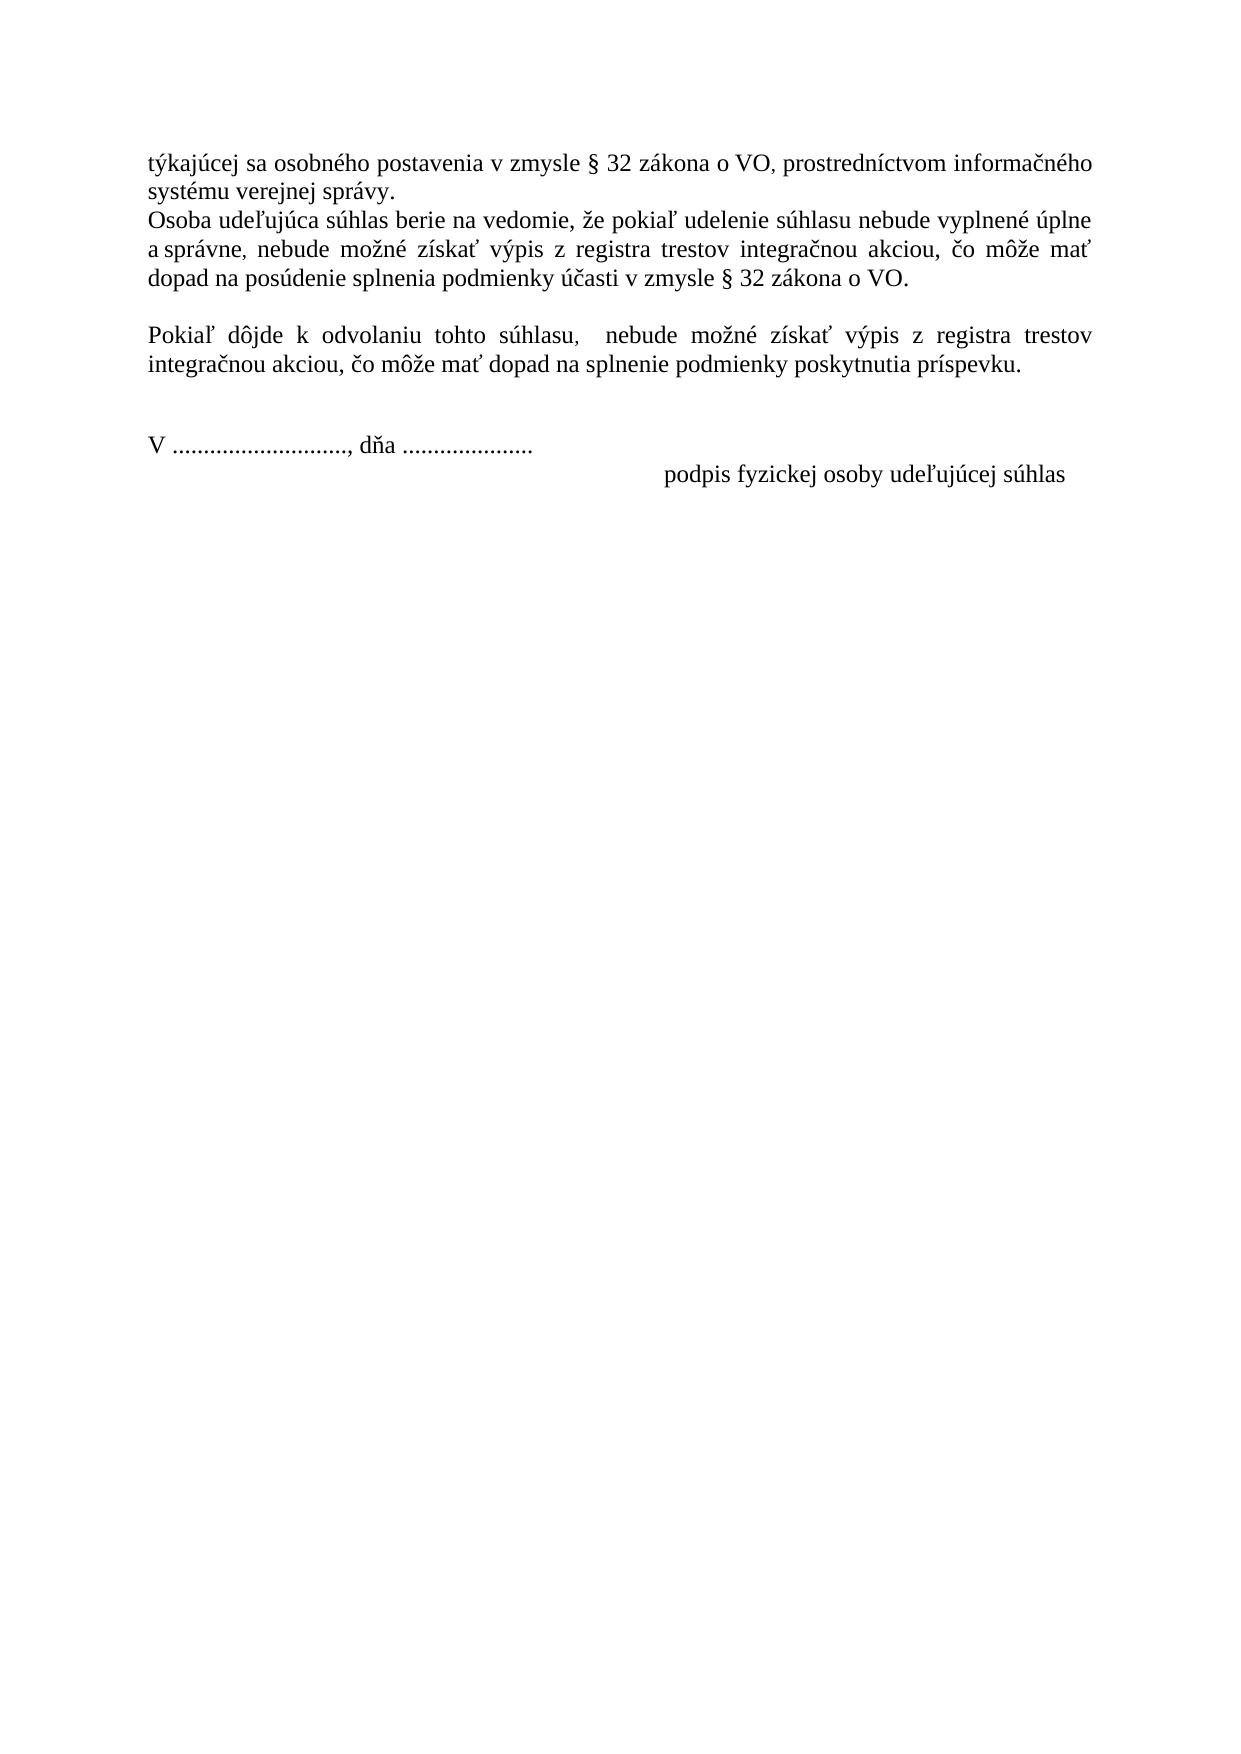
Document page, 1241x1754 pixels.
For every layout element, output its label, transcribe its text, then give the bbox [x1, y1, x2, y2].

text Pokiaľ dôjde k odvolaniu tohto súhlasu, nebude možné získať výpis z registra trestov integračnou akciou, čo môže mať dopad na splnenie podmienky poskytnutia príspevku. [148, 320, 1093, 378]
text Osoba udeľujúca súhlas berie na vedomie, že pokiaľ udelenie súhlasu nebude vyplnené úplne a správne, nebude možné získať výpis z registra trestov integračnou akciou, čo môže mať dopad na posúdenie splnenia podmienky účasti v zmysle § 32 zákona o VO. [148, 205, 1093, 291]
text V ............................, dňa ..................... [148, 430, 1093, 459]
text podpis fyzickej osoby udeľujúcej súhlas [148, 459, 1093, 488]
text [148, 148, 1093, 205]
